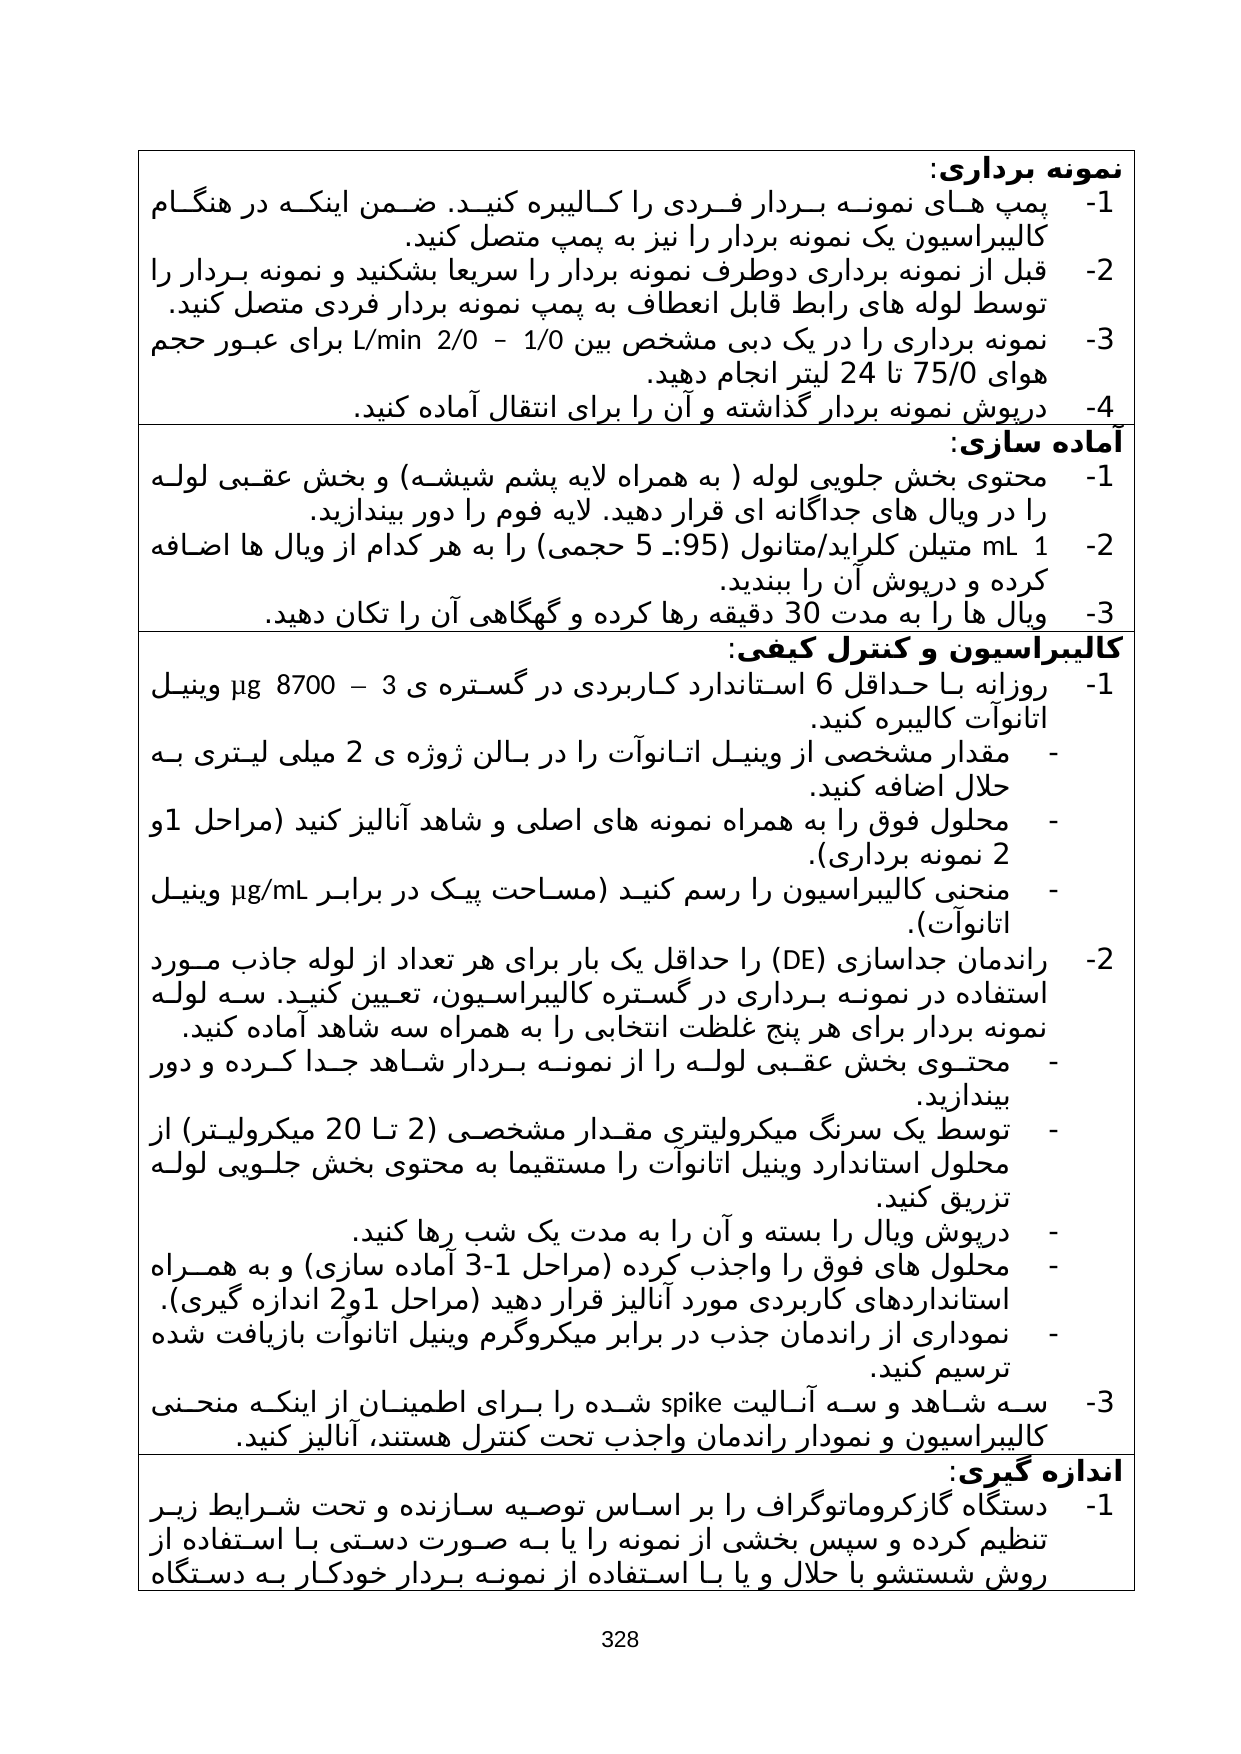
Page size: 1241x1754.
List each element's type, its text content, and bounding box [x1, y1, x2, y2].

table_cell نمونه برداری: پمپ های نمونه بردار فردی را کالیبره کنید. ضمن اینکه در هنگام کالیبراسیون یک نمونه بردار را نیز به پمپ متصل کنید. قبل از نمونه برداری دوطرف نمونه بردار را سریعا بشکنید و نمونه بردار را توسط لوله های رابط قابل انعطاف به پمپ نمونه بردار فردی متصل کنید. نمونه برداری را در یک دبی مشخص بین L/min 2/0 – 1/0 برای عبور حجم هوای 75/0 تا 24 لیتر انجام دهید. درپوش نمونه بردار گذاشته و آن را برای انتقال آماده کنید. [139, 151, 1134, 424]
table_cell آماده سازی: محتوی بخش جلویی لوله ( به همراه لایه پشم شیشه) و بخش عقبی لوله را در ویال های جداگانه ای قرار دهید. لایه فوم را دور بیندازید. mL 1 متیلن کلراید/متانول (95: 5 حجمی) را به هر کدام از ویال ها اضافه کرده و درپوش آن را ببندید. ویال ها را به مدت 30 دقیقه رها کرده و گهگاهی آن را تکان دهید. [139, 425, 1134, 631]
table_cell کالیبراسیون و کنترل کیفی: روزانه با حداقل 6 استاندارد کاربردی در گستره ی µg 8700 – 3 وینیل اتانوآت کالیبره کنید. مقدار مشخصی از وینیل اتانوآت را در بالن ژوژه ی 2 میلی لیتری به حلال اضافه کنید. محلول فوق را به همراه نمونه های اصلی و شاهد آنالیز کنید (مراحل 1و2 نمونه برداری). منحنی کالیبراسیون را رسم کنید (مساحت پیک در برابر µg/mL وینیل اتانوآت). راندمان جداسازی (DE) را حداقل یک بار برای هر تعداد از لوله جاذب مورد استفاده در نمونه برداری در گستره کالیبراسیون، تعیین کنید. سه لوله نمونه بردار برای هر پنج غلظت انتخابی را به همراه سه شاهد آماده کنید. محتوی بخش عقبی لوله را از نمونه بردار شاهد جدا کرده و دور بیندازید. توسط یک سرنگ میکرولیتری مقدار مشخصی (2 تا 20 میکرولیتر) از محلول استاندارد وینیل اتانوآت را مستقیما به محتوی بخش جلویی لوله تزریق کنید. درپوش ویال را بسته و آن را به مدت یک شب رها کنید. محلول های فوق را واجذب کرده (مراحل 1-3 آماده سازی) و به همراه استانداردهای کاربردی مورد آنالیز قرار دهید (مراحل 1و2 اندازه گیری). نموداری از راندمان جذب در برابر میکروگرم وینیل اتانوآت بازیافت شده ترسیم کنید. سه شاهد و سه آنالیت spike شده را برای اطمینان از اینکه منحنی کالیبراسیون و نمودار راندمان واجذب تحت کنترل هستند، آنالیز کنید. [139, 632, 1134, 1453]
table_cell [139, 1455, 1134, 1590]
